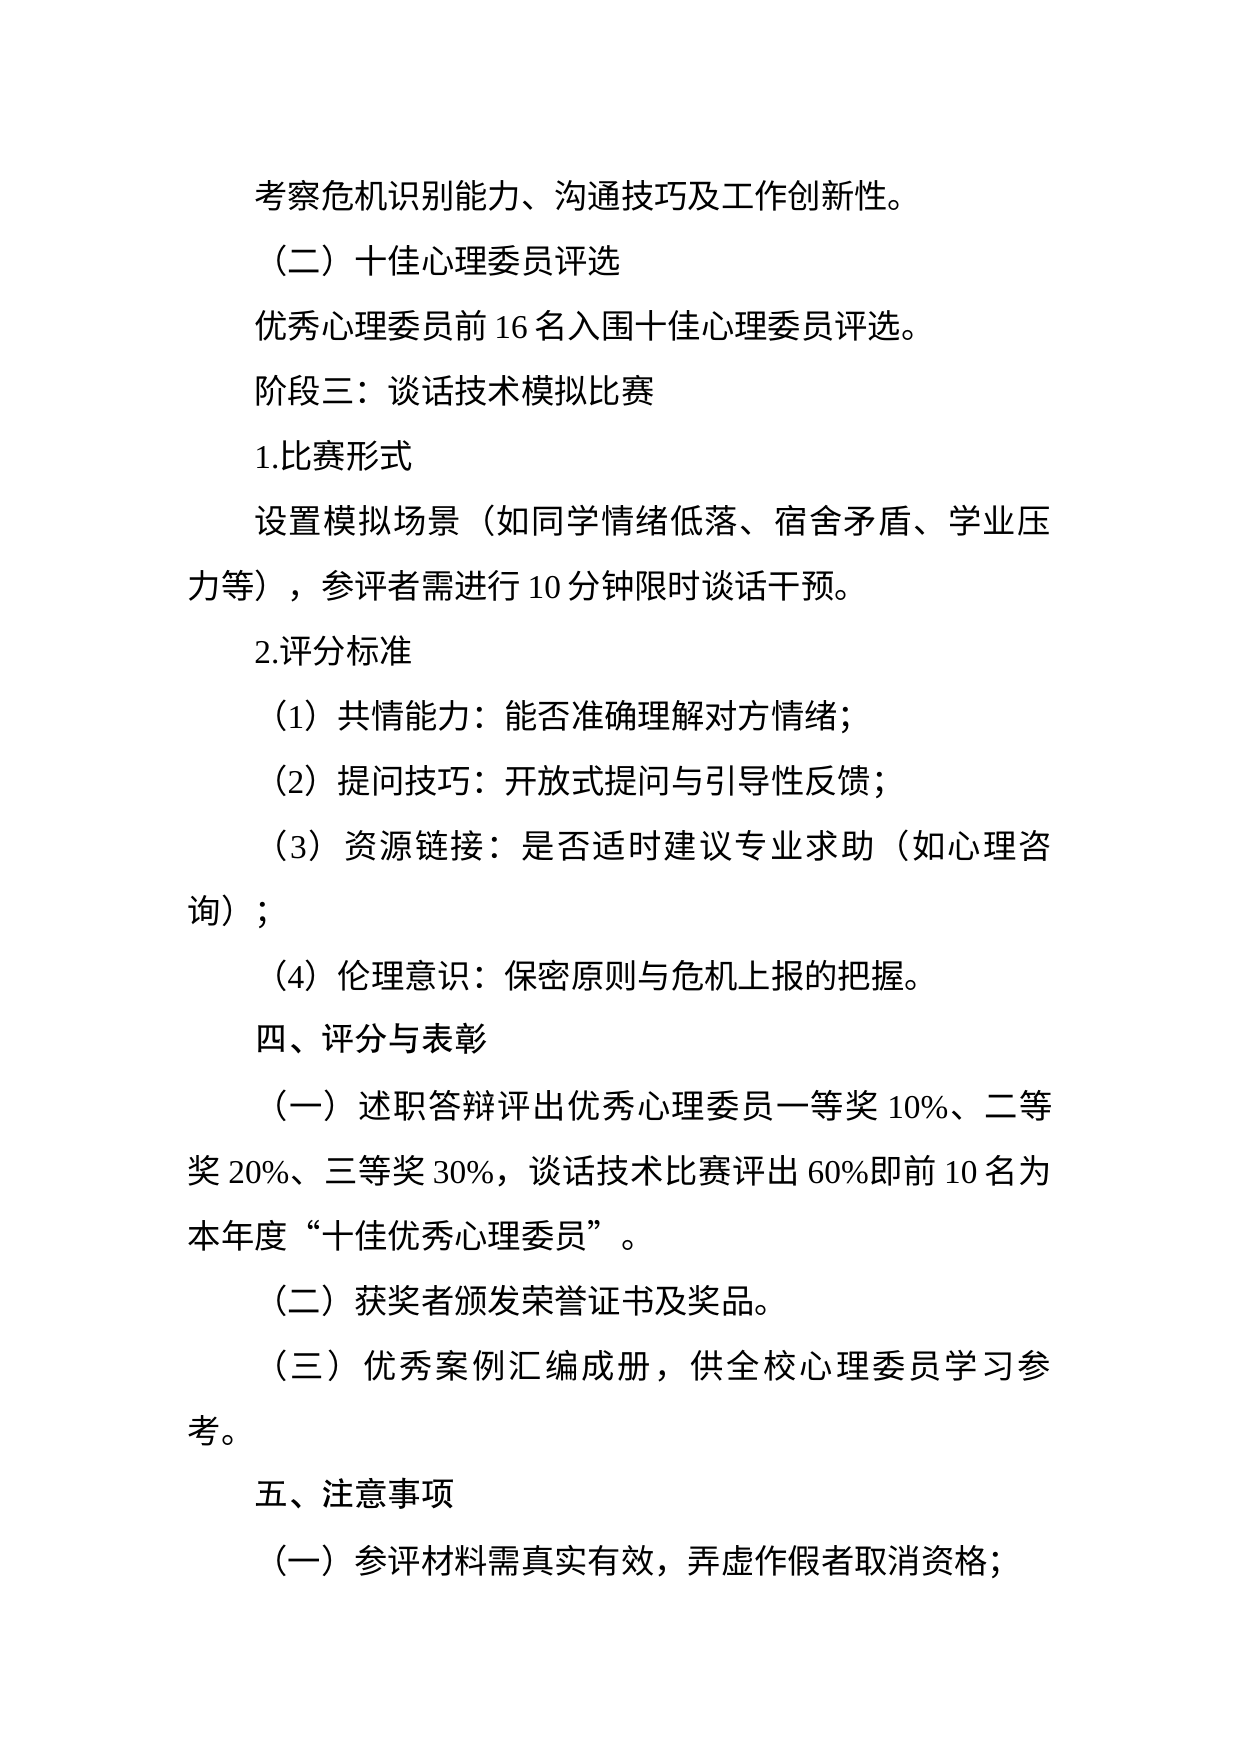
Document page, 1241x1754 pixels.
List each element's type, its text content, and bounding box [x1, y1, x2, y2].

list （2）提问技巧：开放式提问与引导性反馈； [187, 747, 1053, 812]
list （二）获奖者颁发荣誉证书及奖品。 [187, 1267, 1053, 1332]
list （二）十佳心理委员评选 [187, 227, 1053, 292]
list 五、注意事项 [187, 1462, 1053, 1527]
list （1）共情能力：能否准确理解对方情绪； [187, 682, 1053, 747]
list 四、评分与表彰 [187, 1007, 1053, 1072]
list （3）资源链接：是否适时建议专业求助（如心理咨询）； [187, 812, 1053, 942]
list （一）述职答辩评出优秀心理委员一等奖10%、二等奖20%、三等奖30%，谈话技术比赛评出60%即前10名为本年度“十佳优秀心理委员”。 [187, 1072, 1053, 1267]
list （4）伦理意识：保密原则与危机上报的把握。 [187, 942, 1053, 1007]
list （三）优秀案例汇编成册，供全校心理委员学习参考。 [187, 1332, 1053, 1462]
list 优秀心理委员前16名入围十佳心理委员评选。 [187, 292, 1053, 357]
list 设置模拟场景（如同学情绪低落、宿舍矛盾、学业压力等），参评者需进行10分钟限时谈话干预。 [187, 487, 1053, 617]
list 1.比赛形式 [187, 422, 1053, 487]
list 考察危机识别能力、沟通技巧及工作创新性。 [187, 162, 1053, 227]
list 2.评分标准 [187, 617, 1053, 682]
list （一）参评材料需真实有效，弄虚作假者取消资格； [187, 1527, 1053, 1592]
list 阶段三：谈话技术模拟比赛 [187, 357, 1053, 422]
